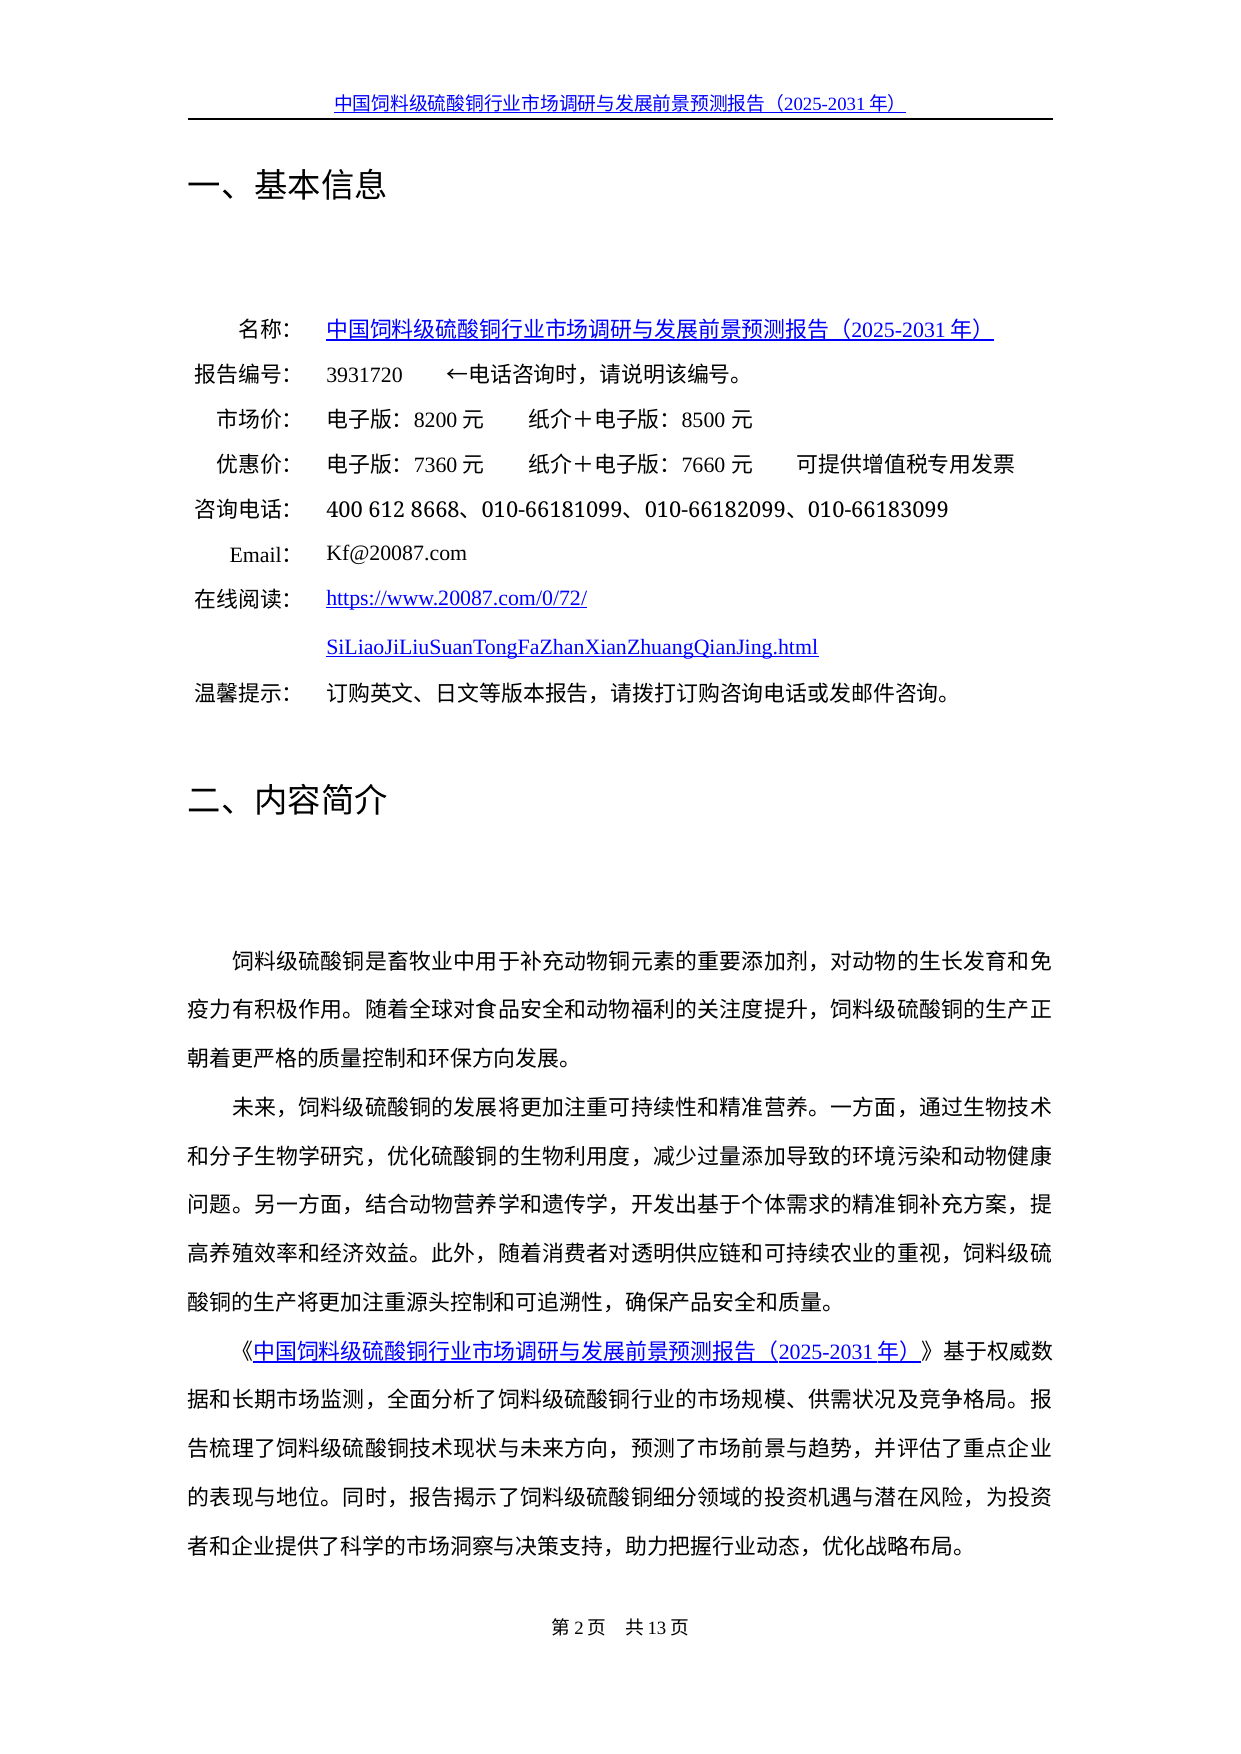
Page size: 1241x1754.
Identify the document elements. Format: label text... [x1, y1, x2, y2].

table_cell 3931720 ←电话咨询时，请说明该编号。 [315, 357, 1073, 402]
table_cell 优惠价： [167, 447, 315, 492]
table_cell 温馨提示： [167, 675, 315, 720]
table_cell 报告编号： [167, 357, 315, 402]
table_header 中国饲料级硫酸铜行业市场调研与发展前景预测报告（2025-2031年） [315, 312, 1073, 357]
table_cell 订购英文、日文等版本报告，请拨打订购咨询电话或发邮件咨询。 [315, 675, 1073, 720]
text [187, 943, 1053, 1561]
table_cell 电子版：7360 元 纸介＋电子版：7660 元 可提供增值税专用发票 [315, 447, 1073, 492]
table_cell [315, 582, 1073, 675]
table_cell Email： [167, 537, 315, 582]
table_cell 400 612 8668、010-66181099、010-66182099、010-66183099 [315, 492, 1073, 537]
table_cell Kf@20087.com [315, 537, 1073, 582]
table_cell 咨询电话： [167, 492, 315, 537]
table_cell 市场价： [167, 402, 315, 447]
title 一、基本信息 [187, 150, 1053, 215]
table_cell 电子版：8200 元 纸介＋电子版：8500 元 [315, 402, 1073, 447]
table_cell 在线阅读： [167, 582, 315, 675]
title 二、内容简介 [187, 766, 1053, 831]
table_header 名称： [167, 312, 315, 357]
